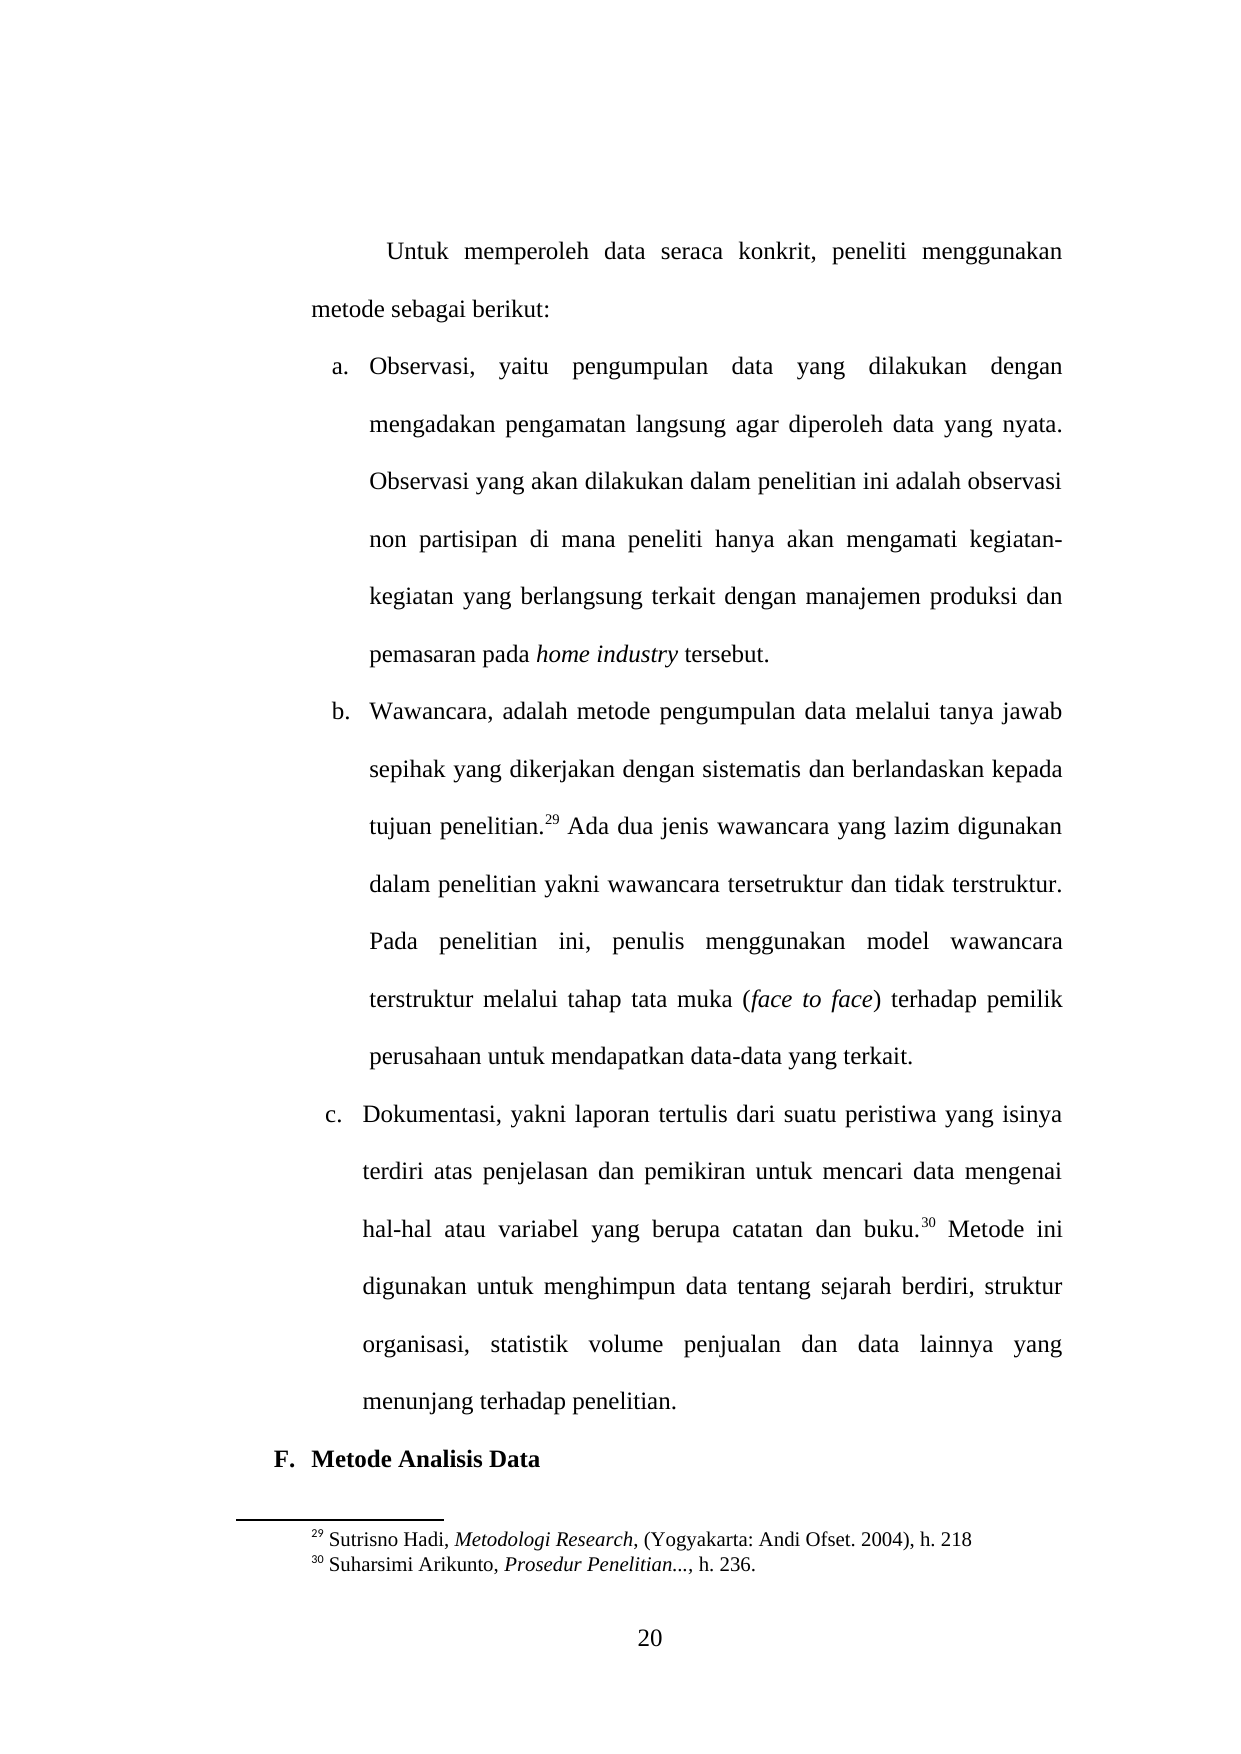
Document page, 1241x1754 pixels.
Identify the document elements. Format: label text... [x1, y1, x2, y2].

list Observasi, yaitu pengumpulan data yang dilakukan dengan mengadakan pengamatan langsung agar diperoleh data yang nyata. Observasi yang akan dilakukan dalam penelitian ini adalah observasi non partisipan di mana peneliti hanya akan mengamati kegiatan-kegiatan yang berlangsung terkait dengan manajemen produksi dan pemasaran pada home industry tersebut. [332, 351, 1063, 667]
list Metode Analisis Data [274, 1444, 1063, 1472]
list Untuk memperoleh data seraca konkrit, peneliti menggunakan metode sebagai berikut: [311, 236, 1063, 322]
list Wawancara, adalah metode pengumpulan data melalui tanya jawab sepihak yang dikerjakan dengan sistematis dan berlandaskan kepada tujuan penelitian. Ada dua jenis wawancara yang lazim digunakan dalam penelitian yakni wawancara tersetruktur dan tidak terstruktur. Pada penelitian ini, penulis menggunakan model wawancara terstruktur melalui tahap tata muka (face to face) terhadap pemilik perusahaan untuk mendapatkan data-data yang terkait. [332, 696, 1063, 1070]
list Dokumentasi, yakni laporan tertulis dari suatu peristiwa yang isinya terdiri atas penjelasan dan pemikiran untuk mencari data mengenai hal-hal atau variabel yang berupa catatan dan buku. Metode ini digunakan untuk menghimpun data tentang sejarah berdiri, struktur organisasi, statistik volume penjualan dan data lainnya yang menunjang terhadap penelitian. [325, 1099, 1063, 1415]
